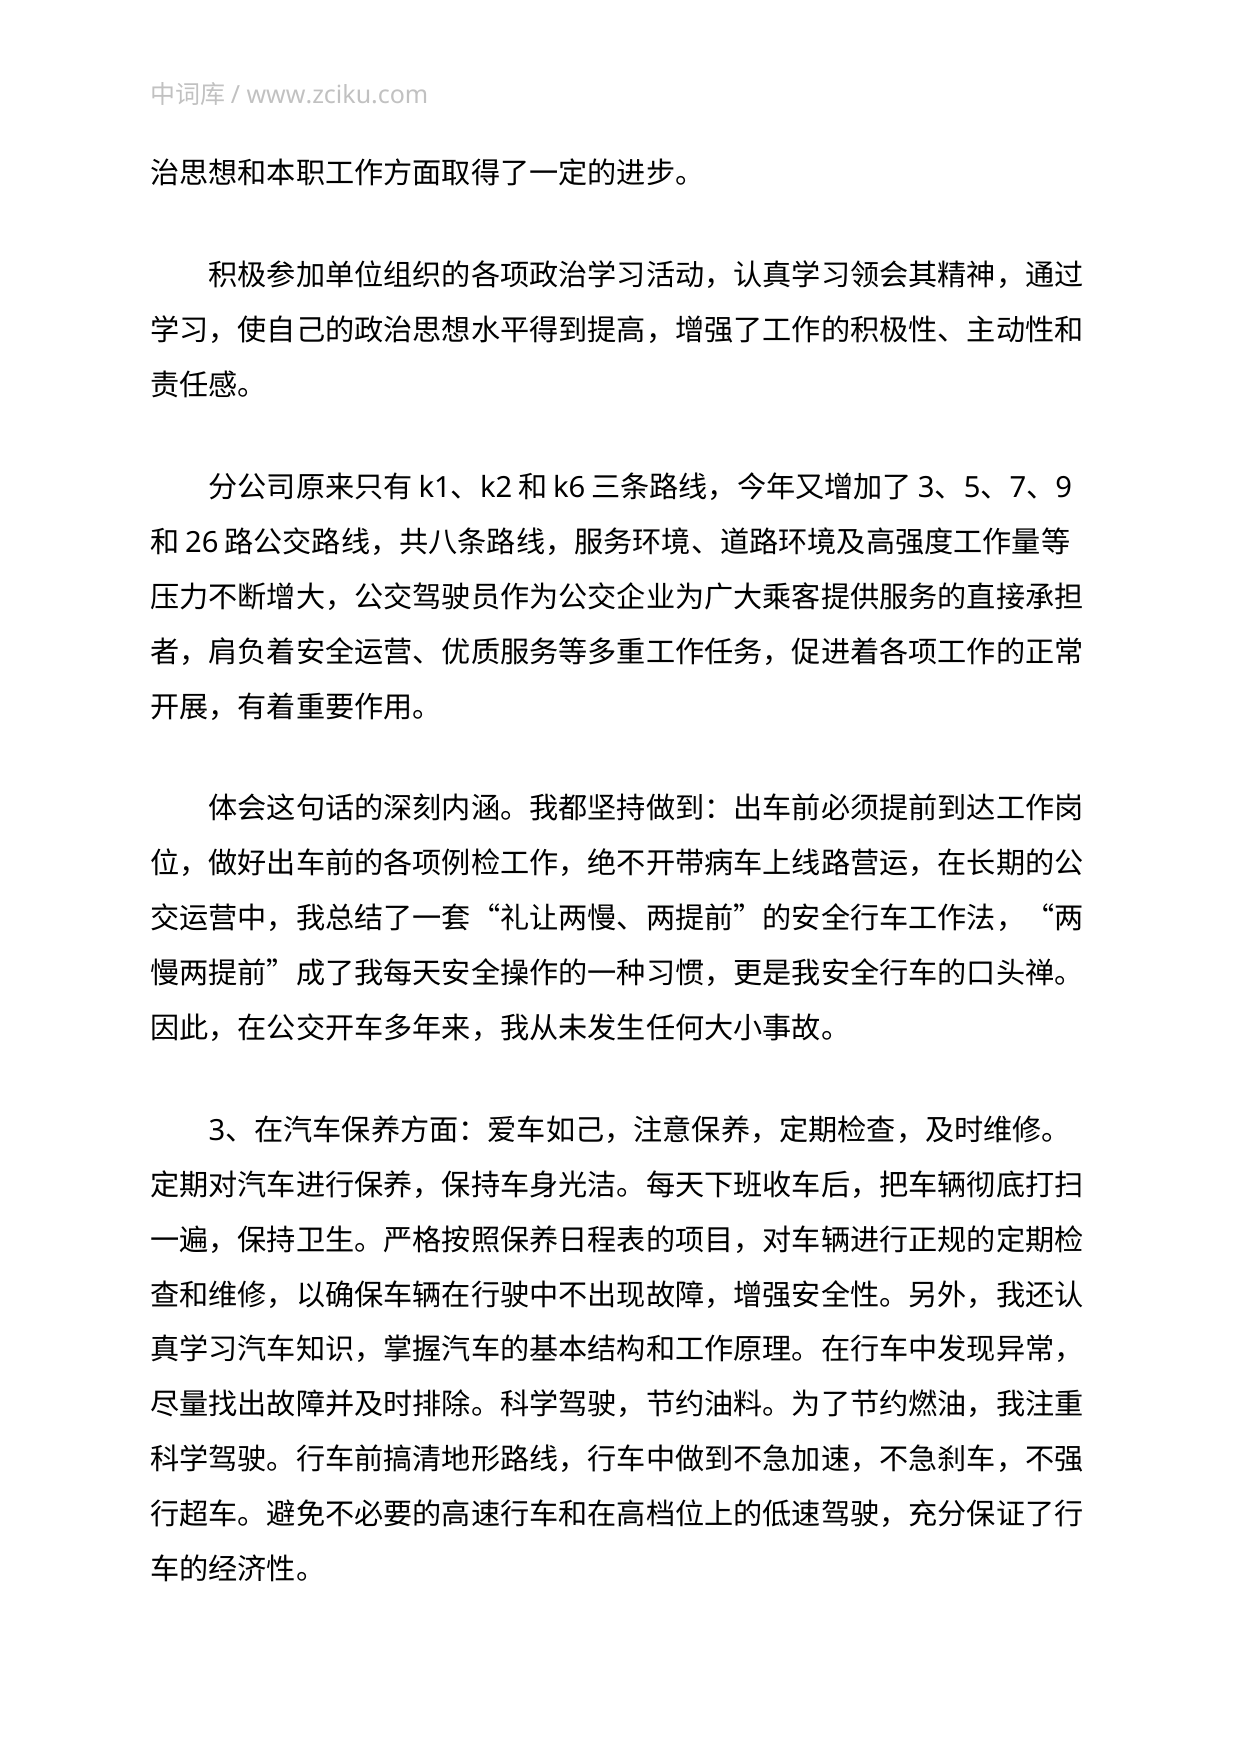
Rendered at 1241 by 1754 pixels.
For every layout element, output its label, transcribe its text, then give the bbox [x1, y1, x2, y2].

text 积极参加单位组织的各项政治学习活动，认真学习领会其精神，通过学习，使自己的政治思想水平得到提高，增强了工作的积极性、主动性和责任感。 [150, 252, 1090, 404]
text 3、在汽车保养方面：爱车如己，注意保养，定期检查，及时维修。定期对汽车进行保养，保持车身光洁。每天下班收车后，把车辆彻底打扫一遍，保持卫生。严格按照保养日程表的项目，对车辆进行正规的定期检查和维修，以确保车辆在行驶中不出现故障，增强安全性。另外，我还认真学习汽车知识，掌握汽车的基本结构和工作原理。在行车中发现异常，尽量找出故障并及时排除。科学驾驶，节约油料。为了节约燃油，我注重科学驾驶。行车前搞清地形路线，行车中做到不急加速，不急刹车，不强行超车。避免不必要的高速行车和在高档位上的低速驾驶，充分保证了行车的经济性。 [150, 1106, 1090, 1588]
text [150, 150, 1090, 192]
text 分公司原来只有k1、k2和k6三条路线，今年又增加了3、5、7、9和26路公交路线，共八条路线，服务环境、道路环境及高强度工作量等压力不断增大，公交驾驶员作为公交企业为广大乘客提供服务的直接承担者，肩负着安全运营、优质服务等多重工作任务，促进着各项工作的正常开展，有着重要作用。 [150, 463, 1090, 725]
text 体会这句话的深刻内涵。我都坚持做到：出车前必须提前到达工作岗位，做好出车前的各项例检工作，绝不开带病车上线路营运，在长期的公交运营中，我总结了一套“礼让两慢、两提前”的安全行车工作法，“两慢两提前”成了我每天安全操作的一种习惯，更是我安全行车的口头禅。因此，在公交开车多年来，我从未发生任何大小事故。 [150, 785, 1090, 1047]
